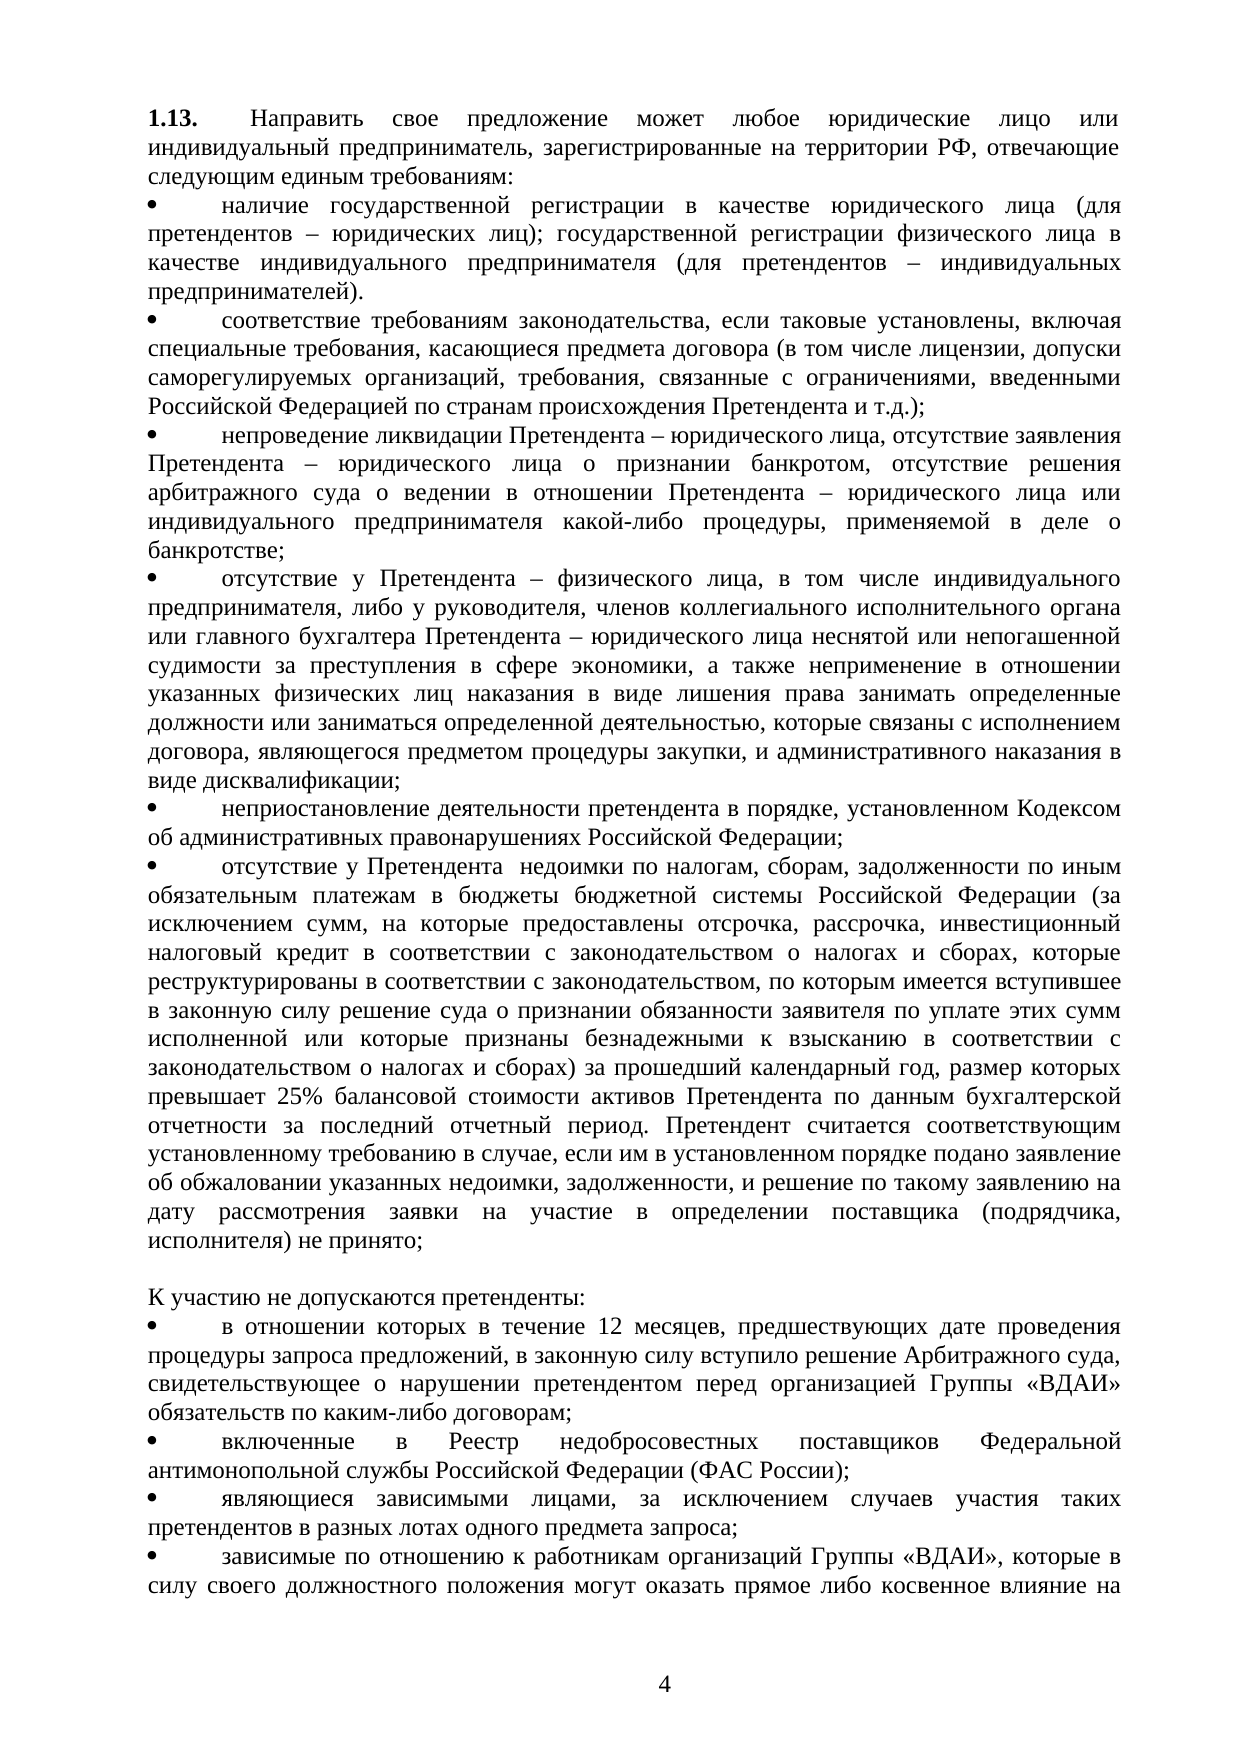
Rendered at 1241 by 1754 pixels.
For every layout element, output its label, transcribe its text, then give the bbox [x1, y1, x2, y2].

list в отношении которых в течение 12 месяцев, предшествующих дате проведения процедуры запроса предложений, в законную силу вступило решение Арбитражного суда, свидетельствующее о нарушении претендентом перед организацией Группы «ВДАИ» обязательств по каким-либо договорам; [148, 1311, 1122, 1426]
list являющиеся зависимыми лицами, за исключением случаев участия таких претендентов в разных лотах одного предмета запроса; [148, 1483, 1122, 1541]
list отсутствие у Претендента – физического лица, в том числе индивидуального предпринимателя, либо у руководителя, членов коллегиального исполнительного органа или главного бухгалтера Претендента – юридического лица неснятой или непогашенной судимости за преступления в сфере экономики, а также неприменение в отношении указанных физических лиц наказания в виде лишения права занимать определенные должности или заниматься определенной деятельностью, которые связаны с исполнением договора, являющегося предметом процедуры закупки, и административного наказания в виде дисквалификации; [148, 563, 1122, 793]
list Направить свое предложение может любое юридические лицо или индивидуальный предприниматель, зарегистрированные на территории РФ, отвечающие следующим единым требованиям: [148, 103, 1120, 190]
list отсутствие у Претендента недоимки по налогам, сборам, задолженности по иным обязательным платежам в бюджеты бюджетной системы Российской Федерации (за исключением сумм, на которые предоставлены отсрочка, рассрочка, инвестиционный налоговый кредит в соответствии с законодательством о налогах и сборах, которые реструктурированы в соответствии с законодательством, по которым имеется вступившее в законную силу решение суда о признании обязанности заявителя по уплате этих сумм исполненной или которые признаны безнадежными к взысканию в соответствии с законодательством о налогах и сборах) за прошедший календарный год, размер которых превышает 25% балансовой стоимости активов Претендента по данным бухгалтерской отчетности за последний отчетный период. Претендент считается соответствующим установленному требованию в случае, если им в установленном порядке подано заявление об обжаловании указанных недоимки, задолженности, и решение по такому заявлению на дату рассмотрения заявки на участие в определении поставщика (подрядчика, исполнителя) не принято; [148, 851, 1122, 1253]
list непроведение ликвидации Претендента – юридического лица, отсутствие заявления Претендента – юридического лица о признании банкротом, отсутствие решения арбитражного суда о ведении в отношении Претендента – юридического лица или индивидуального предпринимателя какой-либо процедуры, применяемой в деле о банкротстве; [148, 420, 1122, 563]
list включенные в Реестр недобросовестных поставщиков Федеральной антимонопольной службы Российской Федерации (ФАС России); [148, 1426, 1122, 1483]
list неприостановление деятельности претендента в порядке, установленном Кодексом об административных правонарушениях Российской Федерации; [148, 793, 1122, 851]
list соответствие требованиям законодательства, если таковые установлены, включая специальные требования, касающиеся предмета договора (в том числе лицензии, допуски саморегулируемых организаций, требования, связанные с ограничениями, введенными Российской Федерацией по странам происхождения Претендента и т.д.); [148, 305, 1122, 420]
text К участию не допускаются претенденты: [148, 1282, 1122, 1311]
list наличие государственной регистрации в качестве юридического лица (для претендентов – юридических лиц); государственной регистрации физического лица в качестве индивидуального предпринимателя (для претендентов – индивидуальных предпринимателей). [148, 190, 1122, 305]
